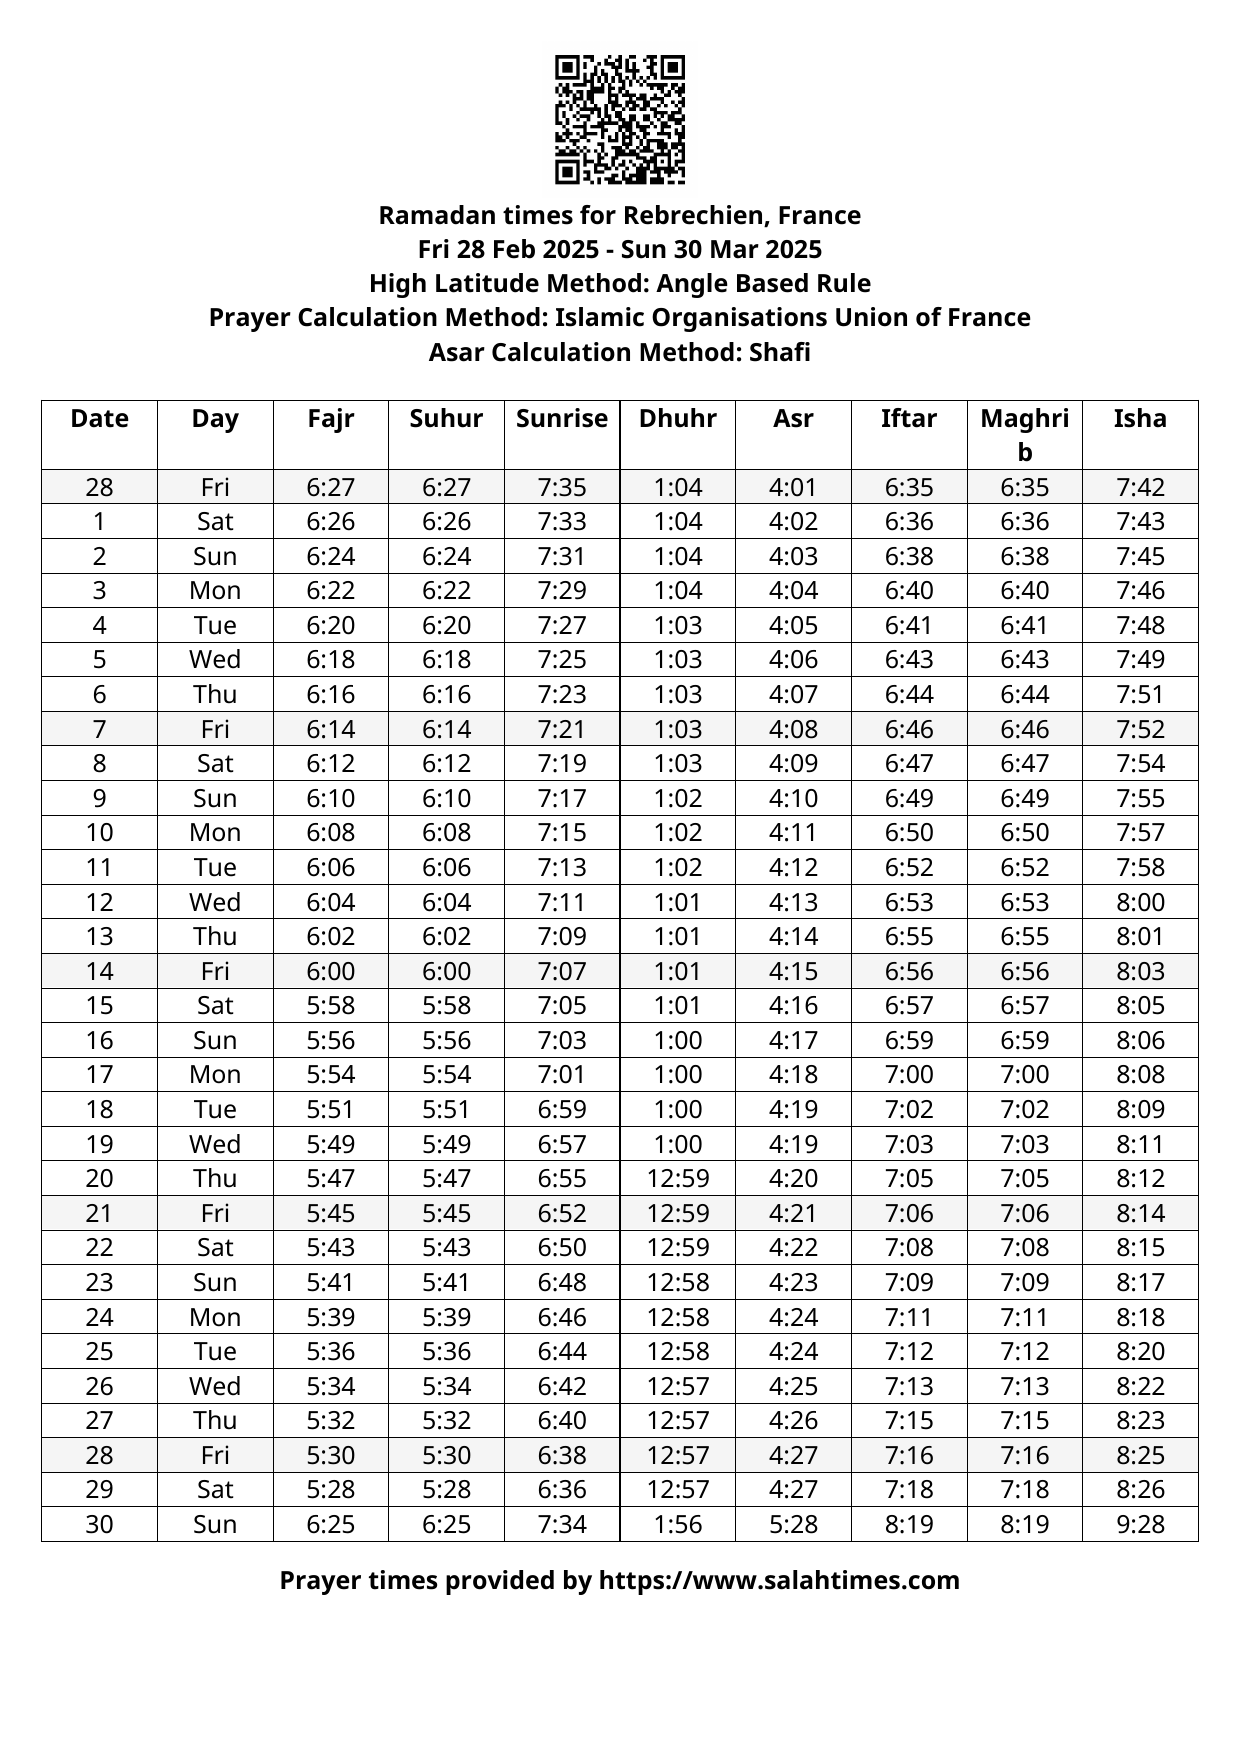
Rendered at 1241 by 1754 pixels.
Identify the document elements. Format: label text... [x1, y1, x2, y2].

table_cell Tue [158, 1092, 273, 1126]
table_cell 6:20 [274, 608, 388, 642]
table_cell 12:58 [621, 1300, 735, 1333]
table_cell 4:25 [736, 1369, 851, 1402]
table_cell 6:16 [274, 677, 388, 711]
table_cell 6:25 [389, 1507, 504, 1541]
table_cell 5:39 [274, 1300, 388, 1333]
table_cell 1:02 [621, 816, 735, 849]
table_cell 29 [42, 1473, 157, 1506]
table_cell 6:50 [968, 816, 1082, 849]
table_cell 7:18 [852, 1473, 967, 1506]
table_cell 6:42 [505, 1369, 619, 1402]
table_cell 6:47 [852, 746, 967, 780]
table_cell 5:56 [389, 1023, 504, 1057]
table_cell 7:27 [505, 608, 619, 642]
table_cell 8:12 [1083, 1161, 1198, 1195]
table_cell 1:01 [621, 919, 735, 953]
text Ramadan times for Rebrechien, France [42, 198, 1198, 232]
table_cell Fri [158, 1196, 273, 1229]
table_cell 6:40 [505, 1404, 619, 1437]
table_cell 6:41 [968, 608, 1082, 642]
table_cell 14 [42, 954, 157, 987]
table_cell 6:48 [505, 1265, 619, 1299]
table_header Asr [736, 401, 851, 469]
table_cell Thu [158, 1161, 273, 1195]
table_cell 6:38 [852, 539, 967, 572]
table_cell 6:35 [968, 470, 1082, 503]
table_cell 6:16 [389, 677, 504, 711]
table_cell 7:29 [505, 574, 619, 607]
table_cell Sun [158, 1265, 273, 1299]
table_cell 8:20 [1083, 1334, 1198, 1368]
table_cell 7:13 [968, 1369, 1082, 1402]
table_cell 1:04 [621, 504, 735, 538]
table_cell 7 [42, 712, 157, 745]
table_cell 7:08 [852, 1231, 967, 1264]
table_cell 4:05 [736, 608, 851, 642]
table_cell 5:56 [274, 1023, 388, 1057]
table_cell 4:20 [736, 1161, 851, 1195]
table_cell 1:03 [621, 643, 735, 676]
table_header Day [158, 401, 273, 469]
table_cell Sat [158, 1231, 273, 1264]
table_header Date [42, 401, 157, 469]
table_cell 6:27 [274, 470, 388, 503]
table_cell 7:02 [968, 1092, 1082, 1126]
table_cell 6:44 [852, 677, 967, 711]
table_cell 1:01 [621, 954, 735, 987]
table_cell 4:14 [736, 919, 851, 953]
table_cell 8:09 [1083, 1092, 1198, 1126]
table_cell 7:17 [505, 781, 619, 814]
table_cell 2 [42, 539, 157, 572]
table_cell 5:30 [389, 1438, 504, 1472]
table_cell 5:28 [736, 1507, 851, 1541]
table_cell 1:04 [621, 470, 735, 503]
table_cell 5:54 [389, 1058, 504, 1091]
table_cell 5:58 [389, 989, 504, 1022]
table_cell 4:19 [736, 1127, 851, 1160]
table_cell 6:49 [852, 781, 967, 814]
table_cell 4:13 [736, 885, 851, 918]
table_cell 1:00 [621, 1127, 735, 1160]
text High Latitude Method: Angle Based Rule [42, 266, 1198, 300]
table_cell 8:22 [1083, 1369, 1198, 1402]
table_cell 5:51 [274, 1092, 388, 1126]
table_cell 6:36 [505, 1473, 619, 1506]
table_cell 9 [42, 781, 157, 814]
table_cell 7:09 [505, 919, 619, 953]
table_cell 7:31 [505, 539, 619, 572]
table_cell 7:13 [505, 850, 619, 884]
table_cell 6:53 [968, 885, 1082, 918]
table_cell 7:09 [968, 1265, 1082, 1299]
table_cell Thu [158, 1404, 273, 1437]
table_cell 6:00 [389, 954, 504, 987]
table_cell 8:17 [1083, 1265, 1198, 1299]
table_cell 8:26 [1083, 1473, 1198, 1506]
table_cell 6:12 [274, 746, 388, 780]
table_cell 12:58 [621, 1265, 735, 1299]
table_cell 5:36 [274, 1334, 388, 1368]
table_cell 4:24 [736, 1334, 851, 1368]
table_cell 8:23 [1083, 1404, 1198, 1437]
table_header Fajr [274, 401, 388, 469]
table_cell Sat [158, 746, 273, 780]
table_cell 1:04 [621, 539, 735, 572]
table_cell 20 [42, 1161, 157, 1195]
table_cell Sat [158, 1473, 273, 1506]
table_cell 6:35 [852, 470, 967, 503]
table_cell 7:21 [505, 712, 619, 745]
table_cell 6:52 [968, 850, 1082, 884]
table_cell 6:43 [852, 643, 967, 676]
table_cell 4:27 [736, 1473, 851, 1506]
table_cell 1 [42, 504, 157, 538]
table_cell 6:40 [852, 574, 967, 607]
table_cell 5:51 [389, 1092, 504, 1126]
table_cell 7:02 [852, 1092, 967, 1126]
table_cell 6:49 [968, 781, 1082, 814]
table_header Suhur [389, 401, 504, 469]
table_cell 6:50 [852, 816, 967, 849]
table_cell Wed [158, 885, 273, 918]
table_cell 6:14 [389, 712, 504, 745]
table_cell 4:21 [736, 1196, 851, 1229]
table_cell 6:52 [505, 1196, 619, 1229]
table_cell 1:04 [621, 574, 735, 607]
table_cell 7:13 [852, 1369, 967, 1402]
table_cell 13 [42, 919, 157, 953]
table_cell 7:35 [505, 470, 619, 503]
table_cell 7:11 [505, 885, 619, 918]
table_cell 7:05 [852, 1161, 967, 1195]
table_cell Tue [158, 850, 273, 884]
table_cell 6:10 [389, 781, 504, 814]
table_cell Sun [158, 1507, 273, 1541]
table_cell Sun [158, 539, 273, 572]
table_cell 3 [42, 574, 157, 607]
table_cell Thu [158, 677, 273, 711]
table_cell 8:06 [1083, 1023, 1198, 1057]
table_cell 6:08 [389, 816, 504, 849]
table_cell 4:11 [736, 816, 851, 849]
table_cell 1:01 [621, 885, 735, 918]
table_cell 8:03 [1083, 954, 1198, 987]
table_cell 7:08 [968, 1231, 1082, 1264]
table_cell 4:17 [736, 1023, 851, 1057]
table_cell 6:55 [968, 919, 1082, 953]
table_cell 6 [42, 677, 157, 711]
table_cell 7:06 [852, 1196, 967, 1229]
table_cell 6:46 [505, 1300, 619, 1333]
picture [542, 41, 699, 198]
table_cell 12:58 [621, 1334, 735, 1368]
table_cell 12:57 [621, 1404, 735, 1437]
table_cell 6:57 [852, 989, 967, 1022]
table_header Isha [1083, 401, 1198, 469]
table_cell 8:05 [1083, 989, 1198, 1022]
table_cell 5:45 [274, 1196, 388, 1229]
table_cell 12:59 [621, 1161, 735, 1195]
table_cell 5:47 [389, 1161, 504, 1195]
table_cell Fri [158, 954, 273, 987]
table_cell 6:04 [274, 885, 388, 918]
table_cell 6:57 [968, 989, 1082, 1022]
table_cell 6:18 [274, 643, 388, 676]
table_cell 6:36 [852, 504, 967, 538]
table_cell 7:19 [505, 746, 619, 780]
table_cell 7:57 [1083, 816, 1198, 849]
table_cell 1:02 [621, 781, 735, 814]
table_cell 6:46 [852, 712, 967, 745]
table_cell 1:03 [621, 677, 735, 711]
text Asar Calculation Method: Shafi [42, 334, 1198, 368]
table_cell 6:56 [852, 954, 967, 987]
table_cell 7:16 [852, 1438, 967, 1472]
table_cell 25 [42, 1334, 157, 1368]
table_cell 4:03 [736, 539, 851, 572]
table_cell 6:38 [968, 539, 1082, 572]
table_cell 5:41 [389, 1265, 504, 1299]
table_cell 7:03 [852, 1127, 967, 1160]
table_cell 6:44 [505, 1334, 619, 1368]
table_cell Sun [158, 1023, 273, 1057]
table_cell 6:55 [505, 1161, 619, 1195]
table_cell 12:57 [621, 1438, 735, 1472]
table_cell 6:06 [274, 850, 388, 884]
table_cell 1:03 [621, 608, 735, 642]
table_cell 7:25 [505, 643, 619, 676]
table_cell 6:36 [968, 504, 1082, 538]
table_cell 5:30 [274, 1438, 388, 1472]
table_cell 6:26 [274, 504, 388, 538]
table_cell 6:26 [389, 504, 504, 538]
table_cell Fri [158, 1438, 273, 1472]
table_cell 7:15 [505, 816, 619, 849]
text Prayer times provided by https://www.salahtimes.com [42, 1563, 1198, 1597]
table_cell 6:59 [968, 1023, 1082, 1057]
table_cell 6:22 [389, 574, 504, 607]
table_cell 6:25 [274, 1507, 388, 1541]
table_cell Wed [158, 643, 273, 676]
table_cell 7:49 [1083, 643, 1198, 676]
table_cell 6:44 [968, 677, 1082, 711]
table_cell 1:00 [621, 1092, 735, 1126]
table_cell 6:02 [274, 919, 388, 953]
table_cell 30 [42, 1507, 157, 1541]
table_cell 23 [42, 1265, 157, 1299]
table_cell 28 [42, 470, 157, 503]
table_cell 5:47 [274, 1161, 388, 1195]
table_cell 6:12 [389, 746, 504, 780]
table_cell 5:49 [389, 1127, 504, 1160]
table_cell 4:24 [736, 1300, 851, 1333]
table_cell 7:00 [968, 1058, 1082, 1091]
table_cell 7:11 [968, 1300, 1082, 1333]
table_cell 1:00 [621, 1058, 735, 1091]
table_cell 4:09 [736, 746, 851, 780]
table_cell 7:43 [1083, 504, 1198, 538]
table_cell 15 [42, 989, 157, 1022]
table_cell 6:56 [968, 954, 1082, 987]
table_cell 4:02 [736, 504, 851, 538]
table_cell 26 [42, 1369, 157, 1402]
table_cell 7:15 [852, 1404, 967, 1437]
table_cell 7:03 [505, 1023, 619, 1057]
table_cell 7:51 [1083, 677, 1198, 711]
table_cell 12:59 [621, 1231, 735, 1264]
table_cell 5:32 [274, 1404, 388, 1437]
table_cell 6:53 [852, 885, 967, 918]
table_cell 4:07 [736, 677, 851, 711]
table_cell 19 [42, 1127, 157, 1160]
table_cell 11 [42, 850, 157, 884]
table_cell 6:22 [274, 574, 388, 607]
table_cell 7:00 [852, 1058, 967, 1091]
table_cell 7:34 [505, 1507, 619, 1541]
table_cell 7:05 [505, 989, 619, 1022]
table_cell 7:58 [1083, 850, 1198, 884]
table_cell 6:04 [389, 885, 504, 918]
table_cell 8:19 [852, 1507, 967, 1541]
table_cell 6:59 [505, 1092, 619, 1126]
table_cell 6:38 [505, 1438, 619, 1472]
table_cell 7:05 [968, 1161, 1082, 1195]
table_cell 16 [42, 1023, 157, 1057]
table_cell 4:12 [736, 850, 851, 884]
table_header Dhuhr [621, 401, 735, 469]
table_cell 5:39 [389, 1300, 504, 1333]
table_cell 4:08 [736, 712, 851, 745]
table_cell 8:11 [1083, 1127, 1198, 1160]
table_cell 6:52 [852, 850, 967, 884]
table_cell 5:36 [389, 1334, 504, 1368]
table_cell 5:32 [389, 1404, 504, 1437]
table_cell 5:43 [274, 1231, 388, 1264]
table_cell 6:57 [505, 1127, 619, 1160]
table_cell 8:08 [1083, 1058, 1198, 1091]
table_cell 5:28 [389, 1473, 504, 1506]
table_cell 22 [42, 1231, 157, 1264]
table_cell 27 [42, 1404, 157, 1437]
table_cell Mon [158, 1300, 273, 1333]
table_cell 6:24 [389, 539, 504, 572]
table_cell 6:47 [968, 746, 1082, 780]
table_cell 6:14 [274, 712, 388, 745]
table_cell 6:20 [389, 608, 504, 642]
table_cell 4 [42, 608, 157, 642]
table_cell 7:42 [1083, 470, 1198, 503]
table_cell 9:28 [1083, 1507, 1198, 1541]
table_cell 4:27 [736, 1438, 851, 1472]
table_cell 7:33 [505, 504, 619, 538]
table_cell 7:46 [1083, 574, 1198, 607]
table_cell 4:19 [736, 1092, 851, 1126]
table_cell 5:28 [274, 1473, 388, 1506]
table_cell 21 [42, 1196, 157, 1229]
table_cell 5:34 [389, 1369, 504, 1402]
table_cell Sat [158, 504, 273, 538]
table_cell 4:06 [736, 643, 851, 676]
table_cell 6:08 [274, 816, 388, 849]
table_cell 1:02 [621, 850, 735, 884]
table_cell 7:09 [852, 1265, 967, 1299]
table_cell 7:48 [1083, 608, 1198, 642]
table_cell 6:06 [389, 850, 504, 884]
table_cell 24 [42, 1300, 157, 1333]
table_cell 6:27 [389, 470, 504, 503]
table_header Iftar [852, 401, 967, 469]
table_cell 12 [42, 885, 157, 918]
table_cell 10 [42, 816, 157, 849]
table_cell 7:52 [1083, 712, 1198, 745]
table_cell 7:54 [1083, 746, 1198, 780]
table_cell 8:15 [1083, 1231, 1198, 1264]
table_cell 7:23 [505, 677, 619, 711]
table_cell 8:01 [1083, 919, 1198, 953]
table_cell 1:01 [621, 989, 735, 1022]
table_cell 7:16 [968, 1438, 1082, 1472]
table_cell 1:00 [621, 1023, 735, 1057]
table_cell 6:24 [274, 539, 388, 572]
table_cell 4:15 [736, 954, 851, 987]
table_cell 6:41 [852, 608, 967, 642]
table_cell 7:45 [1083, 539, 1198, 572]
text Prayer Calculation Method: Islamic Organisations Union of France [42, 300, 1198, 334]
table_cell 6:40 [968, 574, 1082, 607]
table_cell Sat [158, 989, 273, 1022]
table_cell Mon [158, 816, 273, 849]
table_cell 4:18 [736, 1058, 851, 1091]
table_cell Sun [158, 781, 273, 814]
table_cell 6:59 [852, 1023, 967, 1057]
table_cell 8:18 [1083, 1300, 1198, 1333]
table_cell Wed [158, 1127, 273, 1160]
table_cell 7:12 [968, 1334, 1082, 1368]
table_cell 7:01 [505, 1058, 619, 1091]
table_cell 4:16 [736, 989, 851, 1022]
table_cell 6:46 [968, 712, 1082, 745]
table_cell 5:45 [389, 1196, 504, 1229]
table_cell 7:18 [968, 1473, 1082, 1506]
table_cell 4:23 [736, 1265, 851, 1299]
table_cell 4:01 [736, 470, 851, 503]
table_cell 5:43 [389, 1231, 504, 1264]
table_cell 17 [42, 1058, 157, 1091]
table_cell 6:50 [505, 1231, 619, 1264]
table_cell 12:59 [621, 1196, 735, 1229]
table_cell 7:06 [968, 1196, 1082, 1229]
table_cell 4:04 [736, 574, 851, 607]
text Fri 28 Feb 2025 - Sun 30 Mar 2025 [42, 232, 1198, 266]
table_cell 4:22 [736, 1231, 851, 1264]
table_cell 6:02 [389, 919, 504, 953]
table_cell 7:11 [852, 1300, 967, 1333]
table_header Maghrib [968, 401, 1082, 469]
table_cell 6:00 [274, 954, 388, 987]
table_cell 7:07 [505, 954, 619, 987]
table_cell 5:41 [274, 1265, 388, 1299]
table_cell 1:03 [621, 712, 735, 745]
table_cell 28 [42, 1438, 157, 1472]
table_header Sunrise [505, 401, 619, 469]
table_cell Fri [158, 470, 273, 503]
table_cell 8:14 [1083, 1196, 1198, 1229]
table_cell 5 [42, 643, 157, 676]
table_cell 6:18 [389, 643, 504, 676]
table_cell 6:55 [852, 919, 967, 953]
table_cell 12:57 [621, 1369, 735, 1402]
table_cell Thu [158, 919, 273, 953]
table_cell Tue [158, 1334, 273, 1368]
table_cell Mon [158, 1058, 273, 1091]
table_cell 8:25 [1083, 1438, 1198, 1472]
table_cell Wed [158, 1369, 273, 1402]
table_cell 1:56 [621, 1507, 735, 1541]
table_cell 5:54 [274, 1058, 388, 1091]
table_cell 8 [42, 746, 157, 780]
table_cell 8:19 [968, 1507, 1082, 1541]
table_cell 7:55 [1083, 781, 1198, 814]
table_cell 5:34 [274, 1369, 388, 1402]
table_cell Fri [158, 712, 273, 745]
table_cell 5:49 [274, 1127, 388, 1160]
table_cell 6:43 [968, 643, 1082, 676]
table_cell 4:26 [736, 1404, 851, 1437]
table_cell 12:57 [621, 1473, 735, 1506]
table_cell Mon [158, 574, 273, 607]
table_cell 7:12 [852, 1334, 967, 1368]
table_cell Tue [158, 608, 273, 642]
table_cell 5:58 [274, 989, 388, 1022]
table_cell 7:03 [968, 1127, 1082, 1160]
table_cell 4:10 [736, 781, 851, 814]
table_cell 18 [42, 1092, 157, 1126]
table_cell 1:03 [621, 746, 735, 780]
table_cell 6:10 [274, 781, 388, 814]
table_cell 8:00 [1083, 885, 1198, 918]
table_cell 7:15 [968, 1404, 1082, 1437]
